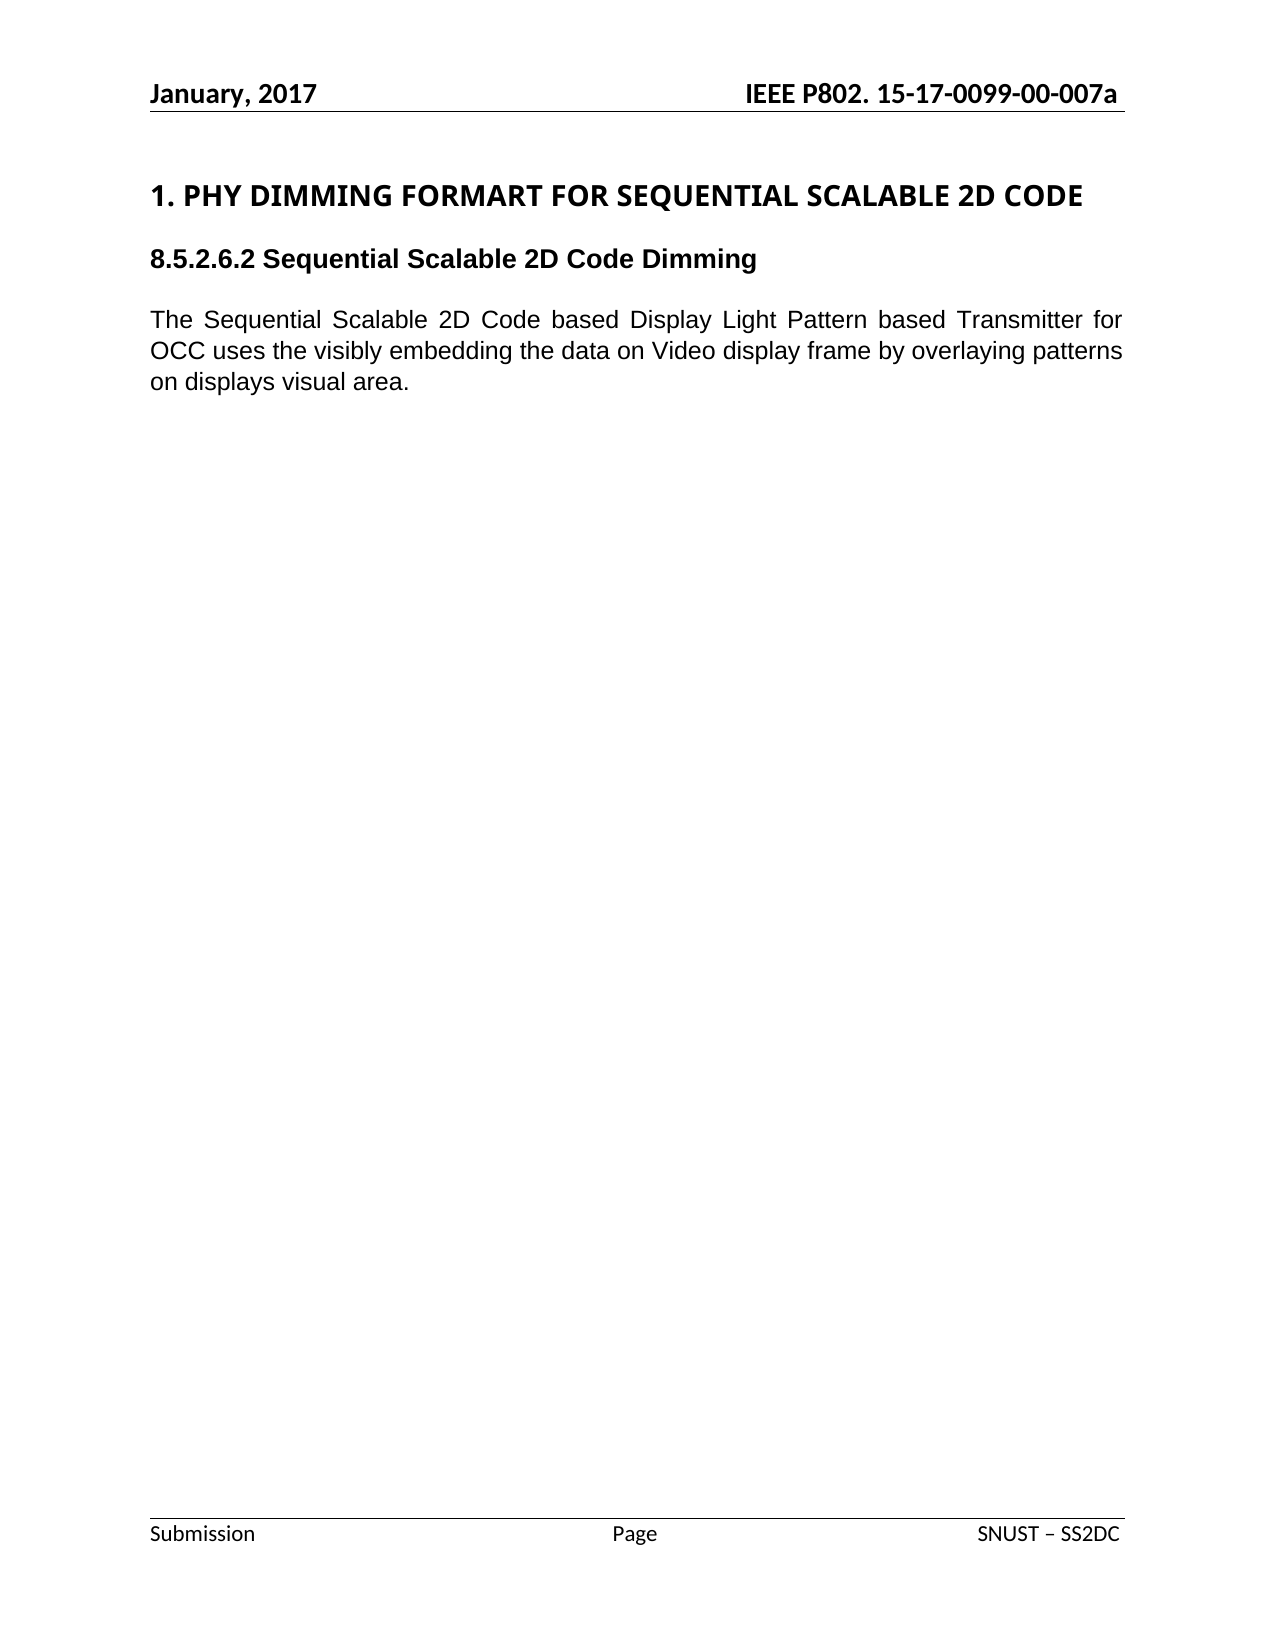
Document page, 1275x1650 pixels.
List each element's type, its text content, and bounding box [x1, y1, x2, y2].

text The Sequential Scalable 2D Code based Display Light Pattern based Transmitter for OCC uses the visibly embedding the data on Video display frame by overlaying patterns on displays visual area. [150, 305, 1125, 396]
subtitle Sequential Scalable 2D Code Dimming [150, 243, 1125, 274]
subtitle 1. PHY DIMMING FORMART FOR SEQUENTIAL SCALABLE 2D CODE [150, 175, 1125, 215]
